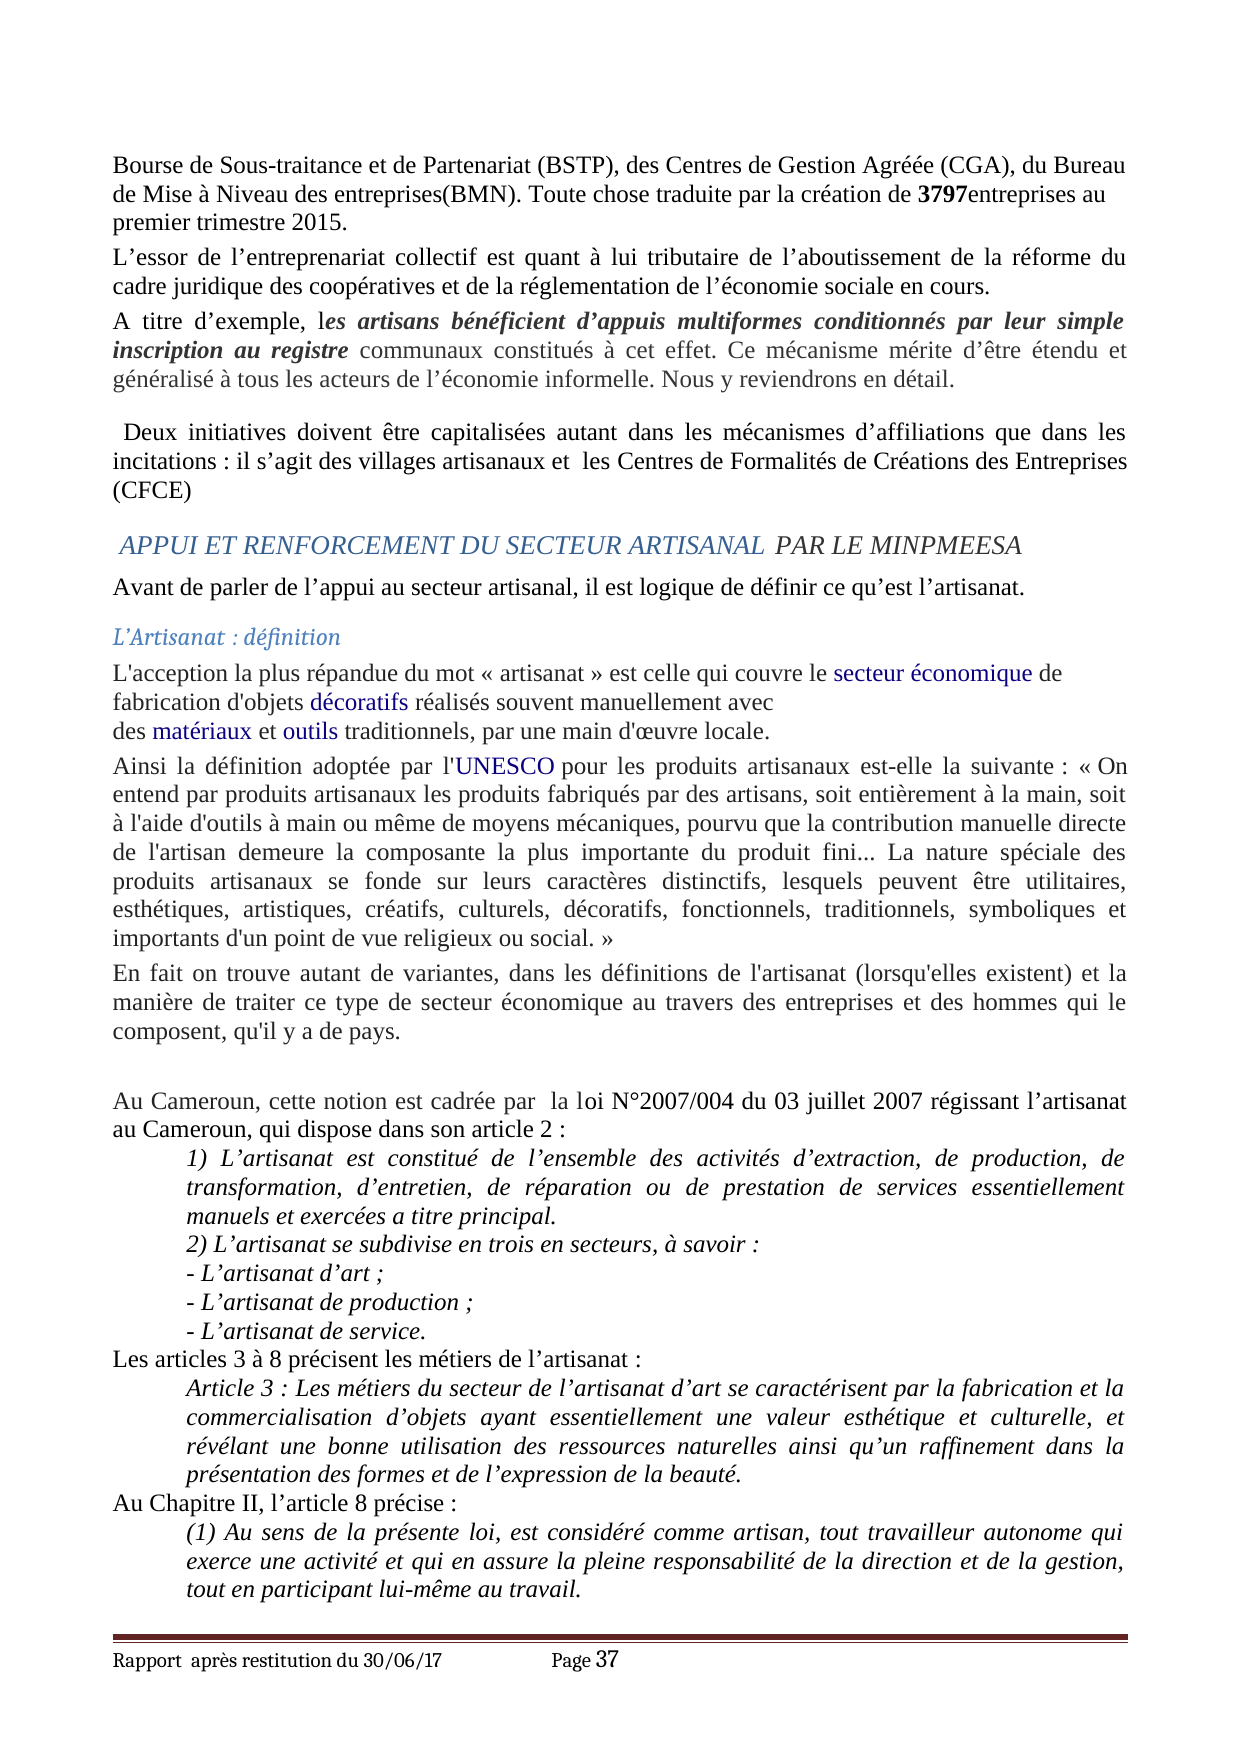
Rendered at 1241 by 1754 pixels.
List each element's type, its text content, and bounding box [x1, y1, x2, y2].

text Au Cameroun, cette notion est cadrée par la loi N°2007/004 du 03 juillet 2007 régissant l’artisanat au Cameroun, qui dispose dans son article 2 : [112, 1086, 1128, 1143]
text - L’artisanat de production ; [186, 1287, 1128, 1316]
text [112, 150, 1128, 236]
text L'acception la plus répandue du mot « artisanat » est celle qui couvre le secteur économique de fabrication d'objets décoratifs réalisés souvent manuellement avec des matériaux et outils traditionnels, par une main d'œuvre locale. [112, 658, 1128, 744]
text En fait on trouve autant de variantes, dans les définitions de l'artisanat (lorsqu'elles existent) et la manière de traiter ce type de secteur économique au travers des entreprises et des hommes qui le composent, qu'il y a de pays. [112, 958, 1128, 1044]
text A titre d’exemple, les artisans bénéficient d’appuis multiformes conditionnés par leur simple inscription au registre communaux constitués à cet effet. Ce mécanisme mérite d’être étendu et généralisé à tous les acteurs de l’économie informelle. Nous y reviendrons en détail. [112, 306, 1128, 392]
subtitle Appui et renforcement du secteur artisanal par le MINPMEESA [112, 529, 1128, 560]
subtitle L’Artisanat : définition [112, 622, 1128, 652]
text Deux initiatives doivent être capitalisées autant dans les mécanismes d’affiliations que dans les incitations : il s’agit des villages artisanaux et les Centres de Formalités de Créations des Entreprises (CFCE) [112, 417, 1128, 504]
text Avant de parler de l’appui au secteur artisanal, il est logique de définir ce qu’est l’artisanat. [112, 572, 1128, 601]
text Ainsi la définition adoptée par l'UNESCO pour les produits artisanaux est-elle la suivante : « On entend par produits artisanaux les produits fabriqués par des artisans, soit entièrement à la main, soit à l'aide d'outils à main ou même de moyens mécaniques, pourvu que la contribution manuelle directe de l'artisan demeure la composante la plus importante du produit fini... La nature spéciale des produits artisanaux se fonde sur leurs caractères distinctifs, lesquels peuvent être utilitaires, esthétiques, artistiques, créatifs, culturels, décoratifs, fonctionnels, traditionnels, symboliques et importants d'un point de vue religieux ou social. » [112, 751, 1128, 952]
text - L’artisanat de service. [186, 1316, 1128, 1344]
text L’essor de l’entreprenariat collectif est quant à lui tributaire de l’aboutissement de la réforme du cadre juridique des coopératives et de la réglementation de l’économie sociale en cours. [112, 242, 1128, 300]
text Au Chapitre II, l’article 8 précise : [112, 1488, 1128, 1517]
text Les articles 3 à 8 précisent les métiers de l’artisanat : [112, 1344, 1128, 1373]
text - L’artisanat d’art ; [186, 1258, 1128, 1287]
text Article 3 : Les métiers du secteur de l’artisanat d’art se caractérisent par la fabrication et la commercialisation d’objets ayant essentiellement une valeur esthétique et culturelle, et révélant une bonne utilisation des ressources naturelles ainsi qu’un raffinement dans la présentation des formes et de l’expression de la beauté. [186, 1373, 1128, 1488]
text (1) Au sens de la présente loi, est considéré comme artisan, tout travailleur autonome qui exerce une activité et qui en assure la pleine responsabilité de la direction et de la gestion, tout en participant lui-même au travail. [186, 1517, 1128, 1603]
text 2) L’artisanat se subdivise en trois en secteurs, à savoir : [186, 1229, 1128, 1258]
text 1) L’artisanat est constitué de l’ensemble des activités d’extraction, de production, de transformation, d’entretien, de réparation ou de prestation de services essentiellement manuels et exercées a titre principal. [186, 1143, 1128, 1229]
